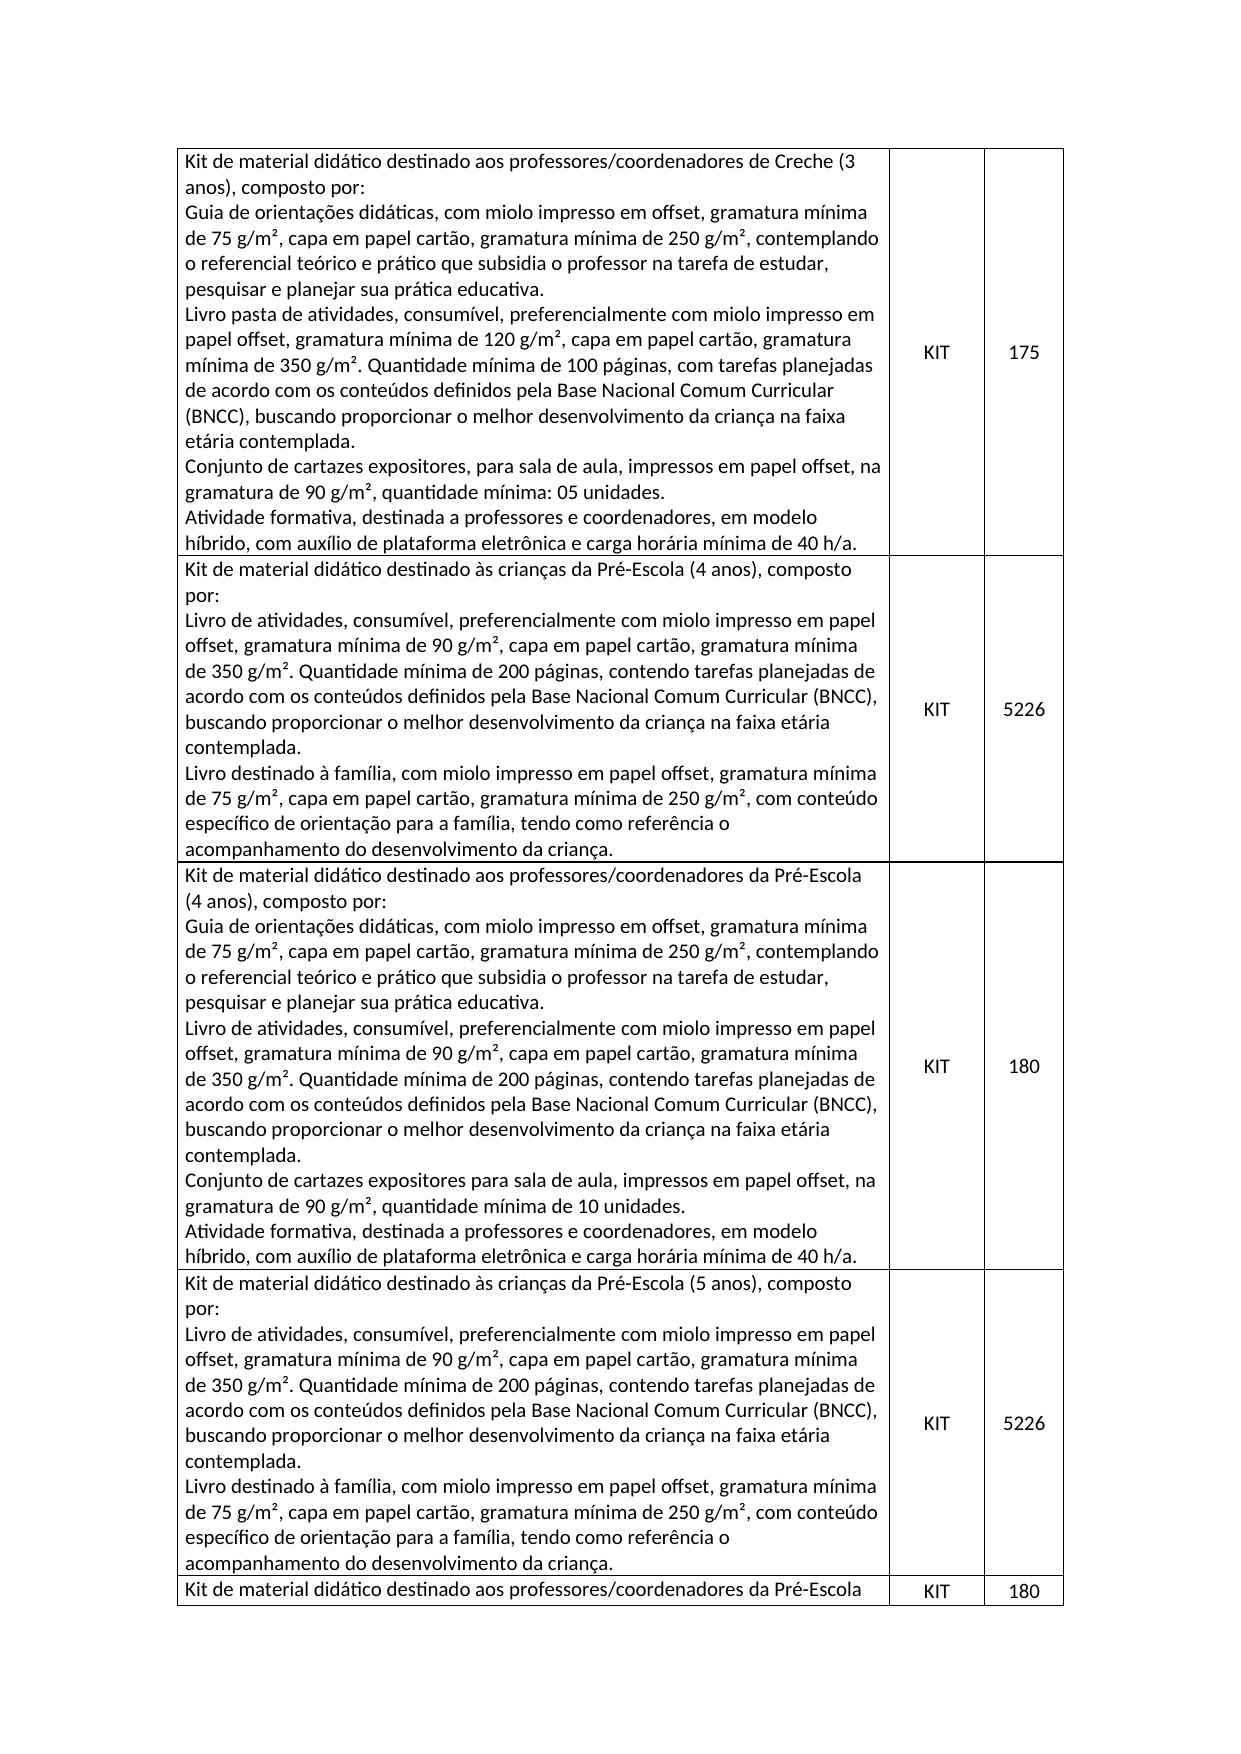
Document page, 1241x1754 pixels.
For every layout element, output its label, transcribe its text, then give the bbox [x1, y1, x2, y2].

table_cell KIT [890, 556, 984, 861]
table_cell KIT [890, 1576, 984, 1605]
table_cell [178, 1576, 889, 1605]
table_cell KIT [890, 863, 984, 1269]
table_cell Kit de material didático destinado aos professores/coordenadores de Creche (3 anos), composto por: Guia de orientações didáticas, com miolo impresso em offset, gramatura mínima de 75 g/m², capa em papel cartão, gramatura mínima de 250 g/m², contemplando o referencial teórico e prático que subsidia o professor na tarefa de estudar, pesquisar e planejar sua prática educativa. Livro pasta de atividades, consumível, preferencialmente com miolo impresso em papel offset, gramatura mínima de 120 g/m², capa em papel cartão, gramatura mínima de 350 g/m². Quantidade mínima de 100 páginas, com tarefas planejadas de acordo com os conteúdos definidos pela Base Nacional Comum Curricular (BNCC), buscando proporcionar o melhor desenvolvimento da criança na faixa etária contemplada. Conjunto de cartazes expositores, para sala de aula, impressos em papel offset, na gramatura de 90 g/m², quantidade mínima: 05 unidades. Atividade formativa, destinada a professores e coordenadores, em modelo híbrido, com auxílio de plataforma eletrônica e carga horária mínima de 40 h/a. [178, 149, 889, 555]
table_cell KIT [890, 1270, 984, 1575]
table_cell 180 [985, 1576, 1063, 1605]
table_cell KIT [890, 149, 984, 555]
table_cell Kit de material didático destinado aos professores/coordenadores da Pré-Escola (4 anos), composto por: Guia de orientações didáticas, com miolo impresso em offset, gramatura mínima de 75 g/m², capa em papel cartão, gramatura mínima de 250 g/m², contemplando o referencial teórico e prático que subsidia o professor na tarefa de estudar, pesquisar e planejar sua prática educativa. Livro de atividades, consumível, preferencialmente com miolo impresso em papel offset, gramatura mínima de 90 g/m², capa em papel cartão, gramatura mínima de 350 g/m². Quantidade mínima de 200 páginas, contendo tarefas planejadas de acordo com os conteúdos definidos pela Base Nacional Comum Curricular (BNCC), buscando proporcionar o melhor desenvolvimento da criança na faixa etária contemplada. Conjunto de cartazes expositores para sala de aula, impressos em papel offset, na gramatura de 90 g/m², quantidade mínima de 10 unidades. Atividade formativa, destinada a professores e coordenadores, em modelo híbrido, com auxílio de plataforma eletrônica e carga horária mínima de 40 h/a. [178, 863, 889, 1269]
table_cell Kit de material didático destinado às crianças da Pré-Escola (5 anos), composto por: Livro de atividades, consumível, preferencialmente com miolo impresso em papel offset, gramatura mínima de 90 g/m², capa em papel cartão, gramatura mínima de 350 g/m². Quantidade mínima de 200 páginas, contendo tarefas planejadas de acordo com os conteúdos definidos pela Base Nacional Comum Curricular (BNCC), buscando proporcionar o melhor desenvolvimento da criança na faixa etária contemplada. Livro destinado à família, com miolo impresso em papel offset, gramatura mínima de 75 g/m², capa em papel cartão, gramatura mínima de 250 g/m², com conteúdo específico de orientação para a família, tendo como referência o acompanhamento do desenvolvimento da criança. [178, 1270, 889, 1575]
table_cell 180 [985, 863, 1063, 1269]
table_cell Kit de material didático destinado às crianças da Pré-Escola (4 anos), composto por: Livro de atividades, consumível, preferencialmente com miolo impresso em papel offset, gramatura mínima de 90 g/m², capa em papel cartão, gramatura mínima de 350 g/m². Quantidade mínima de 200 páginas, contendo tarefas planejadas de acordo com os conteúdos definidos pela Base Nacional Comum Curricular (BNCC), buscando proporcionar o melhor desenvolvimento da criança na faixa etária contemplada. Livro destinado à família, com miolo impresso em papel offset, gramatura mínima de 75 g/m², capa em papel cartão, gramatura mínima de 250 g/m², com conteúdo específico de orientação para a família, tendo como referência o acompanhamento do desenvolvimento da criança. [178, 556, 889, 861]
table_cell 5226 [985, 1270, 1063, 1575]
table_cell 175 [985, 149, 1063, 555]
table_cell 5226 [985, 556, 1063, 861]
